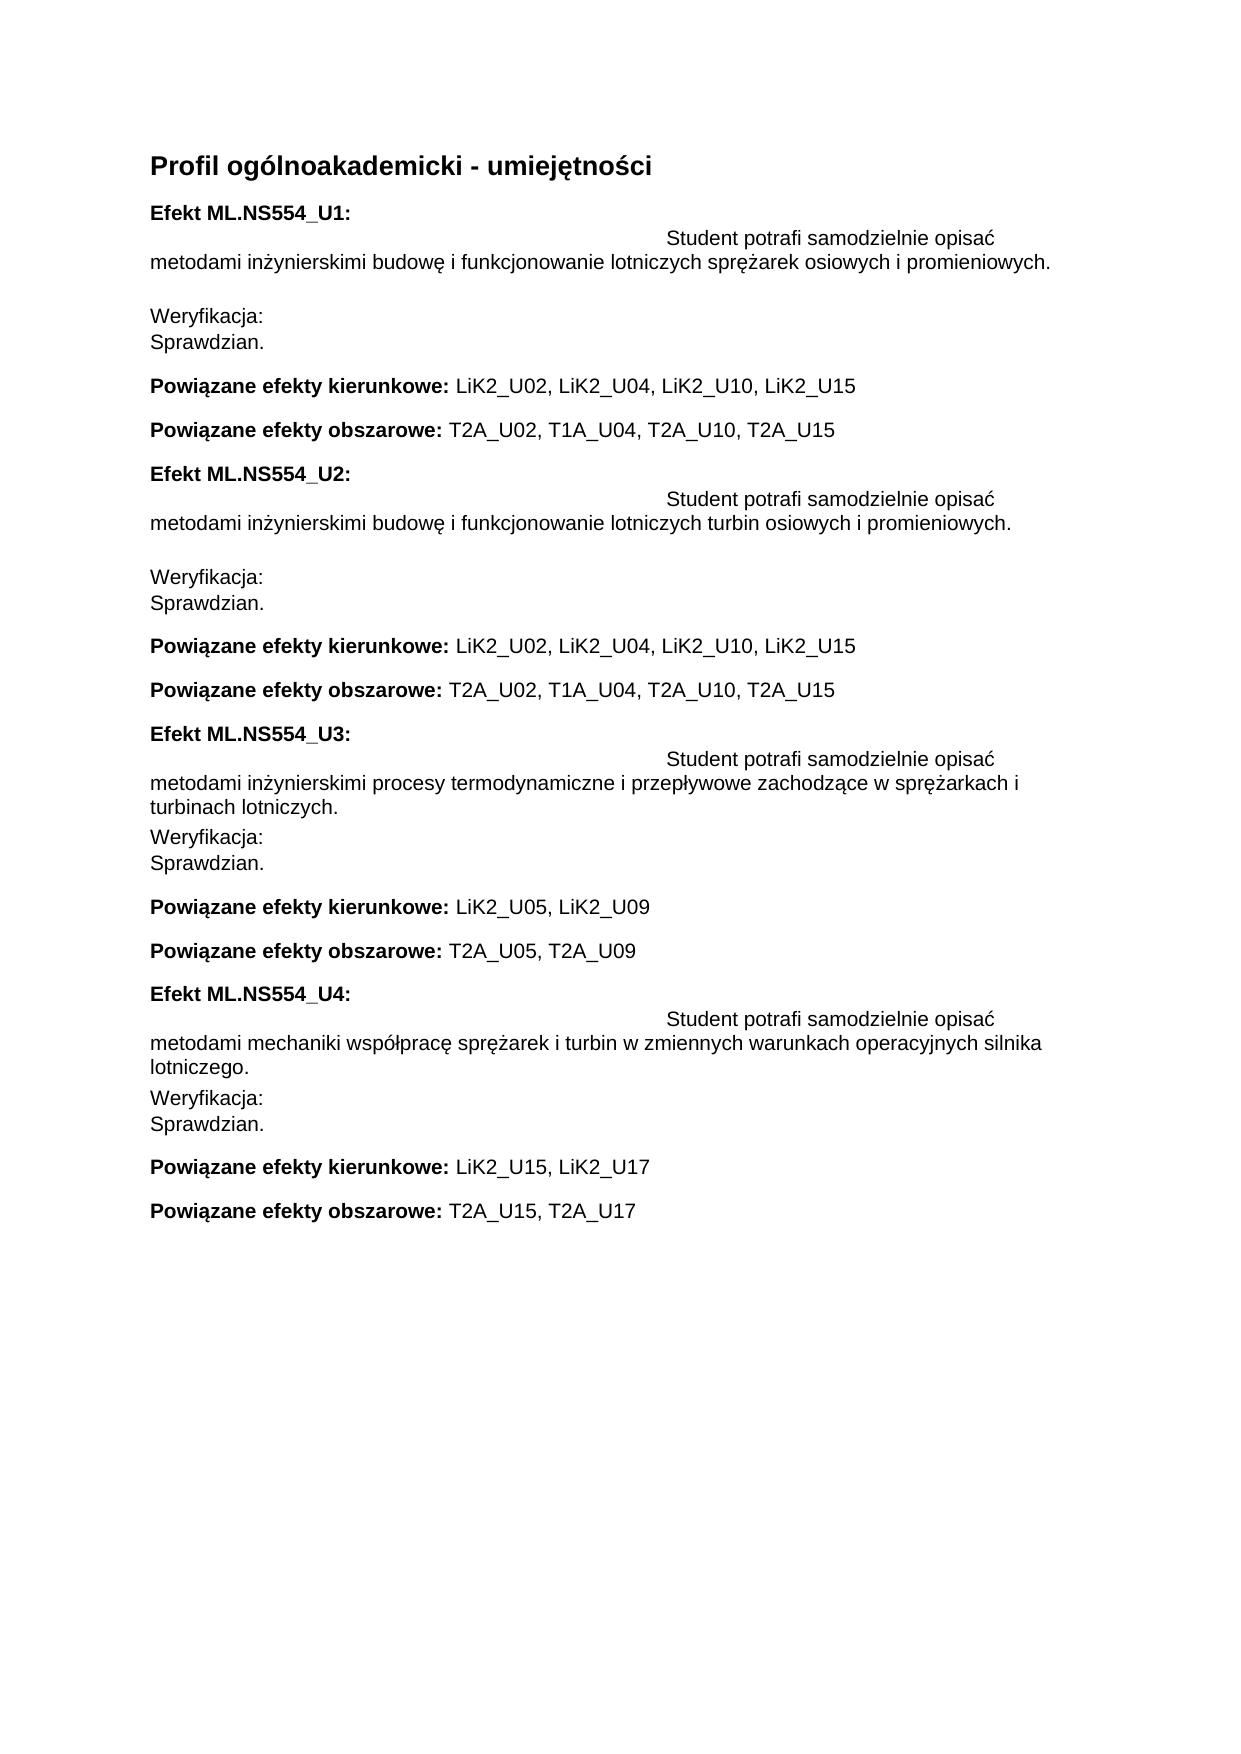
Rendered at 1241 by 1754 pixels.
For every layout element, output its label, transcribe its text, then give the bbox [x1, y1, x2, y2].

subtitle Profil ogólnoakademicki - umiejętności [150, 150, 1090, 181]
text Weryfikacja: [150, 564, 1090, 588]
text Efekt ML.NS554_U4: [150, 982, 1090, 1006]
text Powiązane efekty kierunkowe: LiK2_U02, LiK2_U04, LiK2_U10, LiK2_U15 [150, 374, 1090, 398]
text Efekt ML.NS554_U3: [150, 722, 1090, 746]
text Efekt ML.NS554_U1: [150, 201, 1090, 225]
text Student potrafi samodzielnie opisać metodami inżynierskimi budowę i funkcjonowanie lotniczych sprężarek osiowych i promieniowych. [150, 226, 1090, 298]
text Sprawdzian. [150, 851, 1090, 875]
text Powiązane efekty obszarowe: T2A_U15, T2A_U17 [150, 1199, 1090, 1223]
text Student potrafi samodzielnie opisać metodami mechaniki współpracę sprężarek i turbin w zmiennych warunkach operacyjnych silnika lotniczego. [150, 1007, 1090, 1079]
text Student potrafi samodzielnie opisać metodami inżynierskimi procesy termodynamiczne i przepływowe zachodzące w sprężarkach i turbinach lotniczych. [150, 747, 1090, 819]
text Powiązane efekty obszarowe: T2A_U02, T1A_U04, T2A_U10, T2A_U15 [150, 418, 1090, 442]
text Powiązane efekty kierunkowe: LiK2_U15, LiK2_U17 [150, 1155, 1090, 1179]
text Sprawdzian. [150, 591, 1090, 614]
text Powiązane efekty obszarowe: T2A_U05, T2A_U09 [150, 938, 1090, 962]
text Weryfikacja: [150, 825, 1090, 849]
text Sprawdzian. [150, 330, 1090, 354]
text Powiązane efekty obszarowe: T2A_U02, T1A_U04, T2A_U10, T2A_U15 [150, 678, 1090, 702]
text Powiązane efekty kierunkowe: LiK2_U02, LiK2_U04, LiK2_U10, LiK2_U15 [150, 634, 1090, 658]
text Sprawdzian. [150, 1111, 1090, 1135]
text Weryfikacja: [150, 1085, 1090, 1109]
text Efekt ML.NS554_U2: [150, 461, 1090, 485]
text Student potrafi samodzielnie opisać metodami inżynierskimi budowę i funkcjonowanie lotniczych turbin osiowych i promieniowych. [150, 486, 1090, 558]
text Weryfikacja: [150, 304, 1090, 328]
text Powiązane efekty kierunkowe: LiK2_U05, LiK2_U09 [150, 895, 1090, 919]
